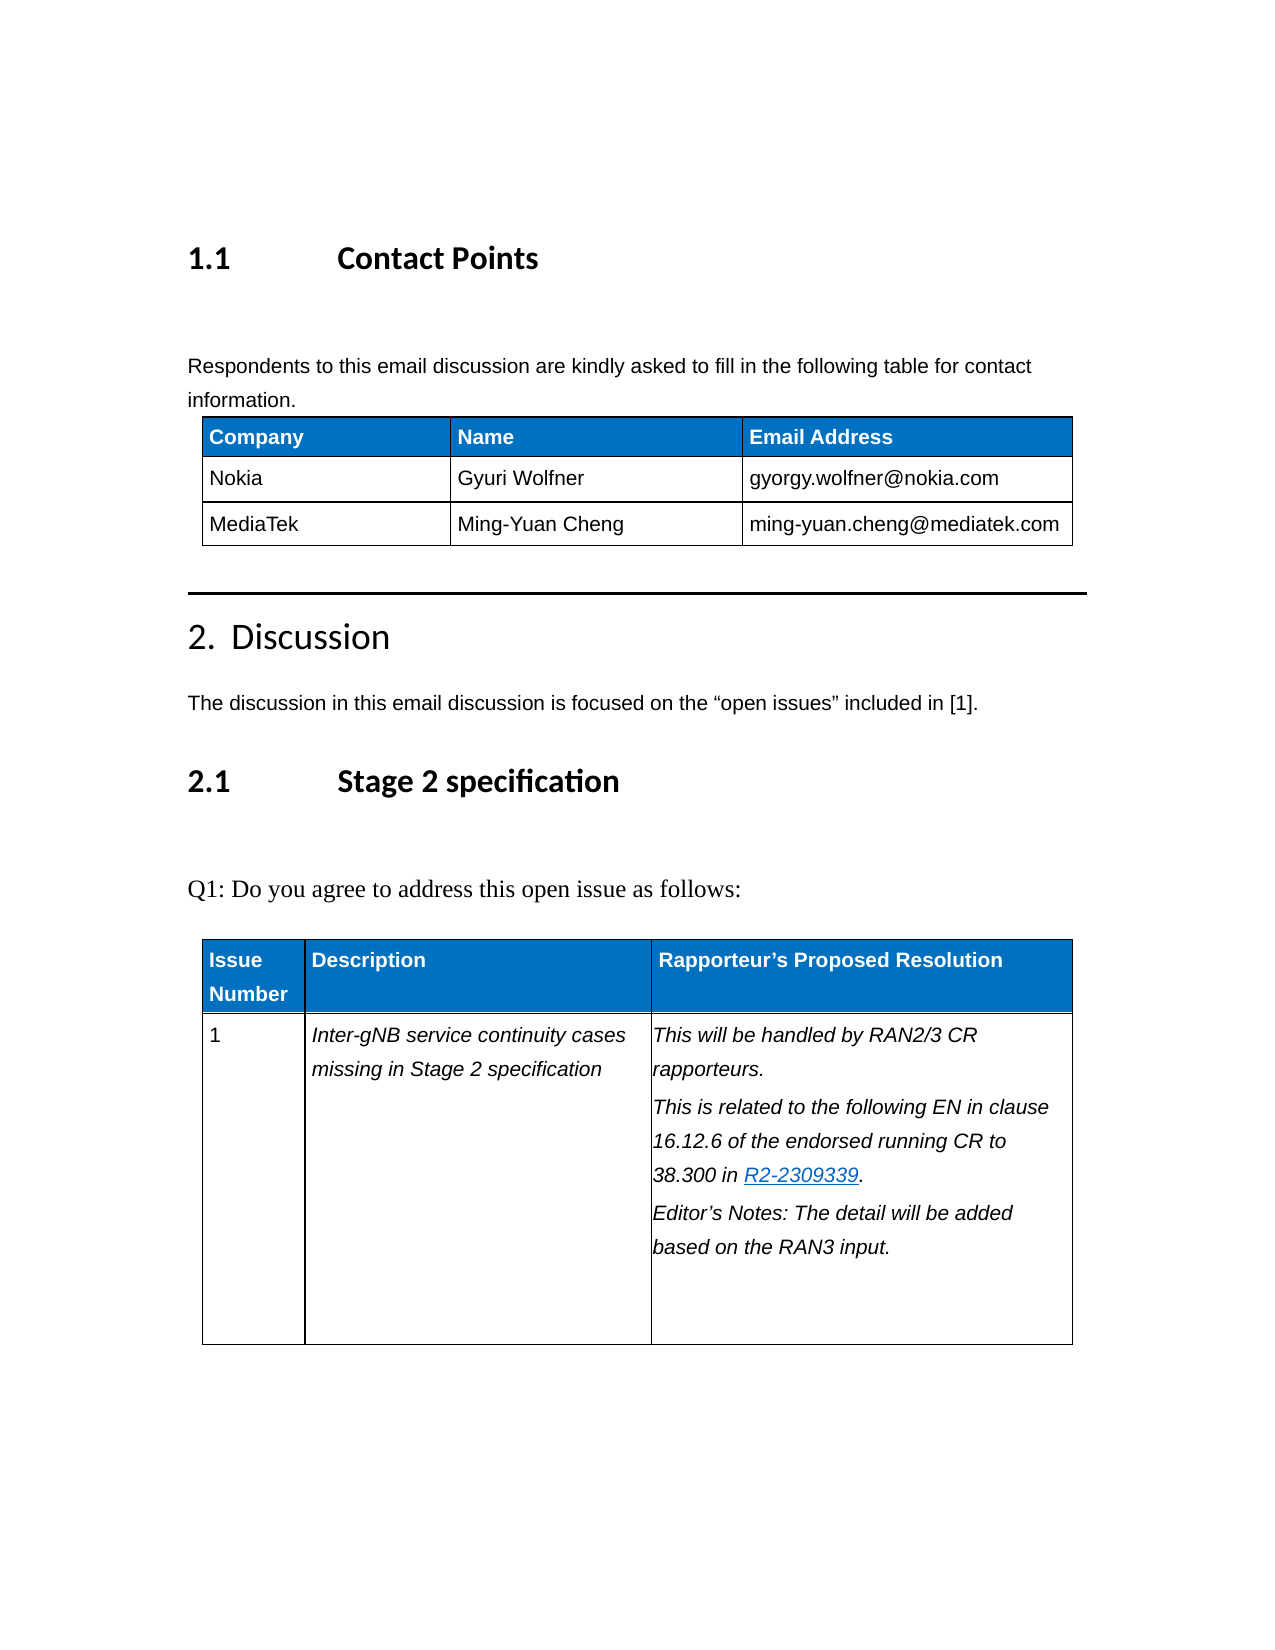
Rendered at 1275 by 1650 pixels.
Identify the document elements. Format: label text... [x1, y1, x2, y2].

table_header Rapporteur’s Proposed Resolution [652, 940, 1072, 1012]
table_cell Nokia [203, 457, 450, 501]
table_cell 1 [203, 1014, 304, 1344]
table_cell MediaTek [203, 503, 450, 545]
subtitle 1.1 Contact Points [187, 224, 1087, 292]
text Respondents to this email discussion are kindly asked to fill in the following table for contact information. [187, 348, 1087, 416]
table_cell Gyuri Wolfner [451, 457, 742, 501]
table_header Email Address [743, 418, 1072, 456]
table_header Issue Number [203, 940, 304, 1012]
table_cell Ming-Yuan Cheng [451, 503, 742, 545]
table_cell This will be handled by RAN2/3 CR rapporteurs. This is related to the following EN in clause 16.12.6 of the endorsed running CR to 38.300 in R2-2309339. Editor’s Notes: The detail will be added based on the RAN3 input. [652, 1014, 1072, 1344]
subtitle 2.1 Stage 2 specification [187, 747, 1087, 815]
text The discussion in this email discussion is focused on the “open issues” included in [1]. [187, 686, 1087, 720]
table_header Name [451, 418, 742, 456]
text Q1: Do you agree to address this open issue as follows: [187, 871, 1087, 905]
table_header Company [203, 418, 450, 456]
subtitle 2. Discussion [187, 593, 1087, 669]
table_cell Inter-gNB service continuity cases missing in Stage 2 specification [306, 1014, 651, 1344]
table_cell ming-yuan.cheng@mediatek.com [743, 503, 1072, 545]
table_header Description [306, 940, 651, 1012]
table_cell gyorgy.wolfner@nokia.com [743, 457, 1072, 501]
